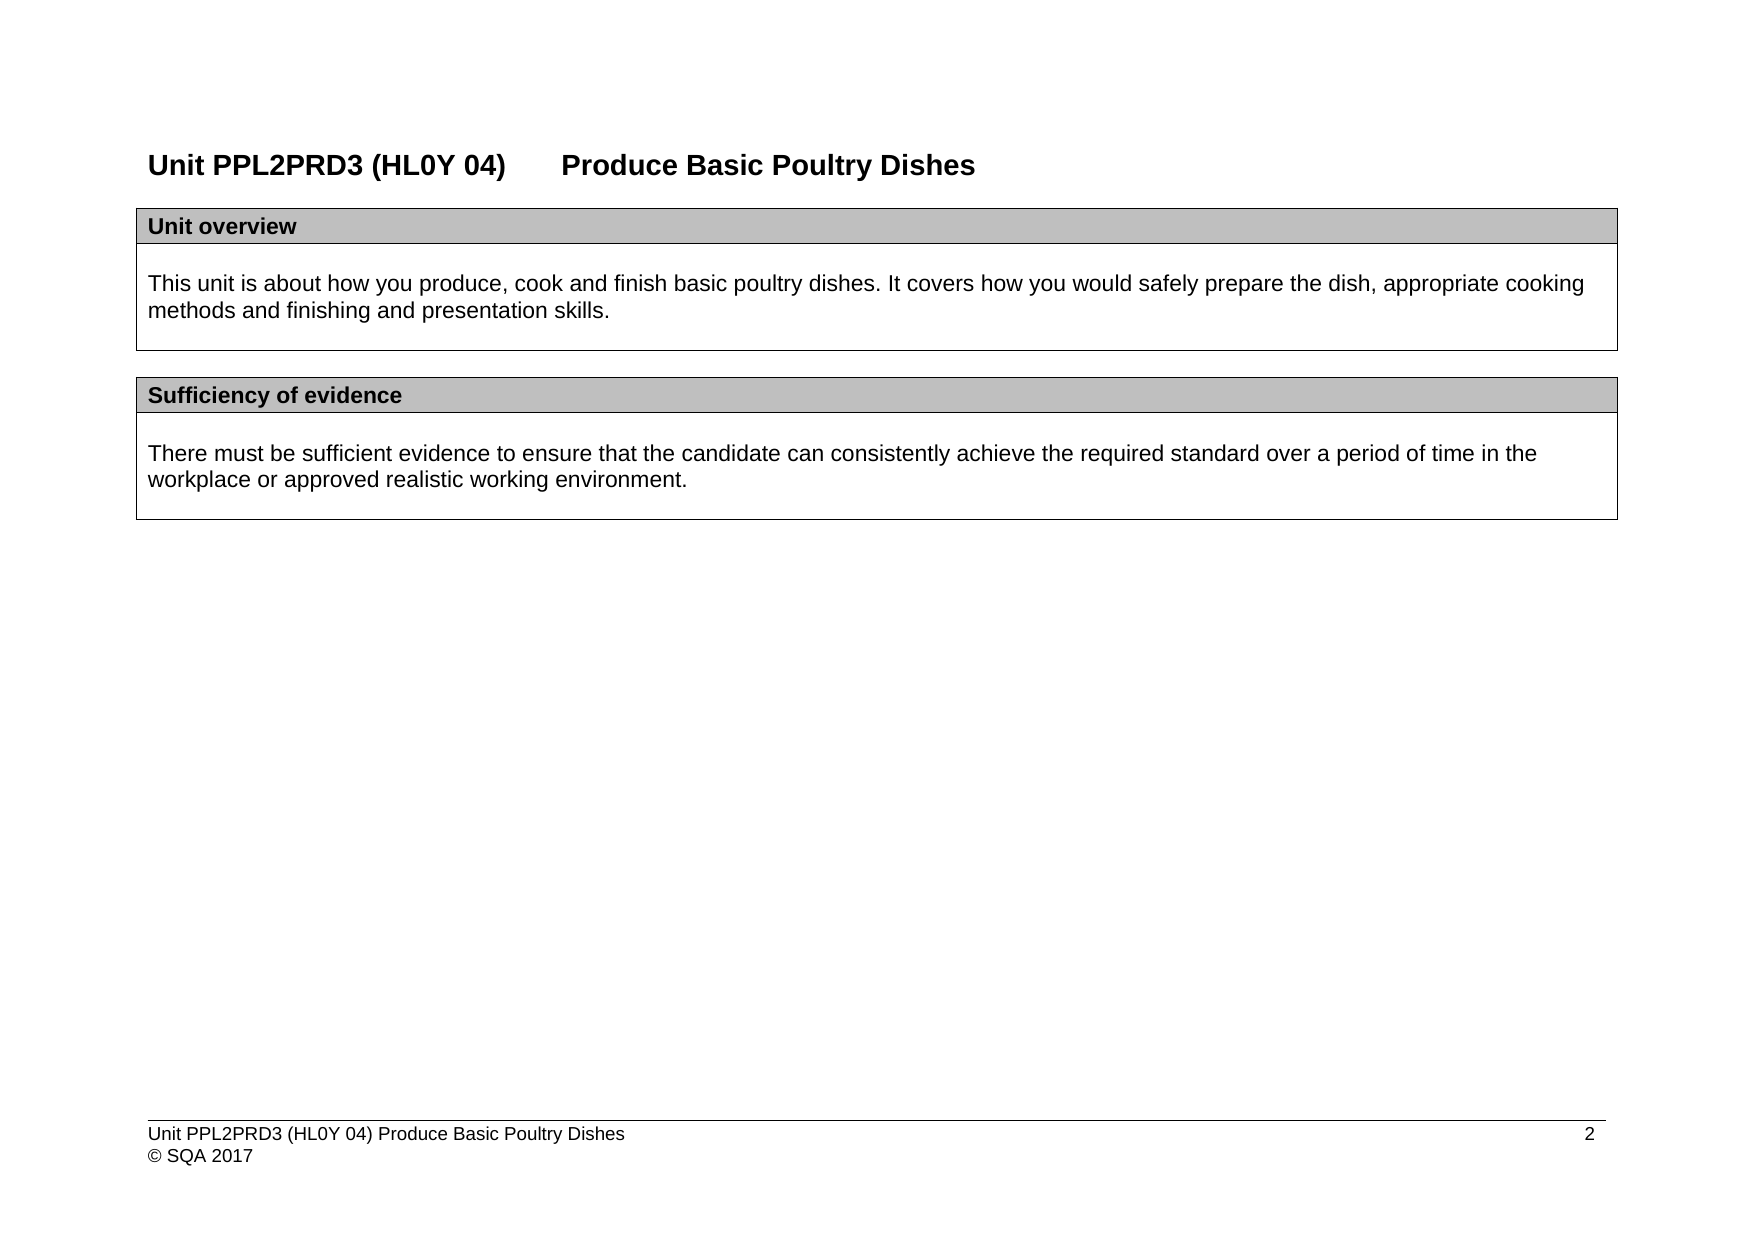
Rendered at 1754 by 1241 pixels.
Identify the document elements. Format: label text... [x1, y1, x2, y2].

table_cell This unit is about how you produce, cook and finish basic poultry dishes. It covers how you would safely prepare the dish, appropriate cooking methods and finishing and presentation skills. [137, 244, 1617, 349]
title Unit PPL2PRD3 (HL0Y 04) Produce Basic Poultry Dishes [148, 148, 1606, 181]
table_cell There must be sufficient evidence to ensure that the candidate can consistently achieve the required standard over a period of time in the workplace or approved realistic working environment. [137, 413, 1617, 519]
table_header Sufficiency of evidence [137, 378, 1617, 412]
table_header Unit overview [137, 209, 1617, 243]
